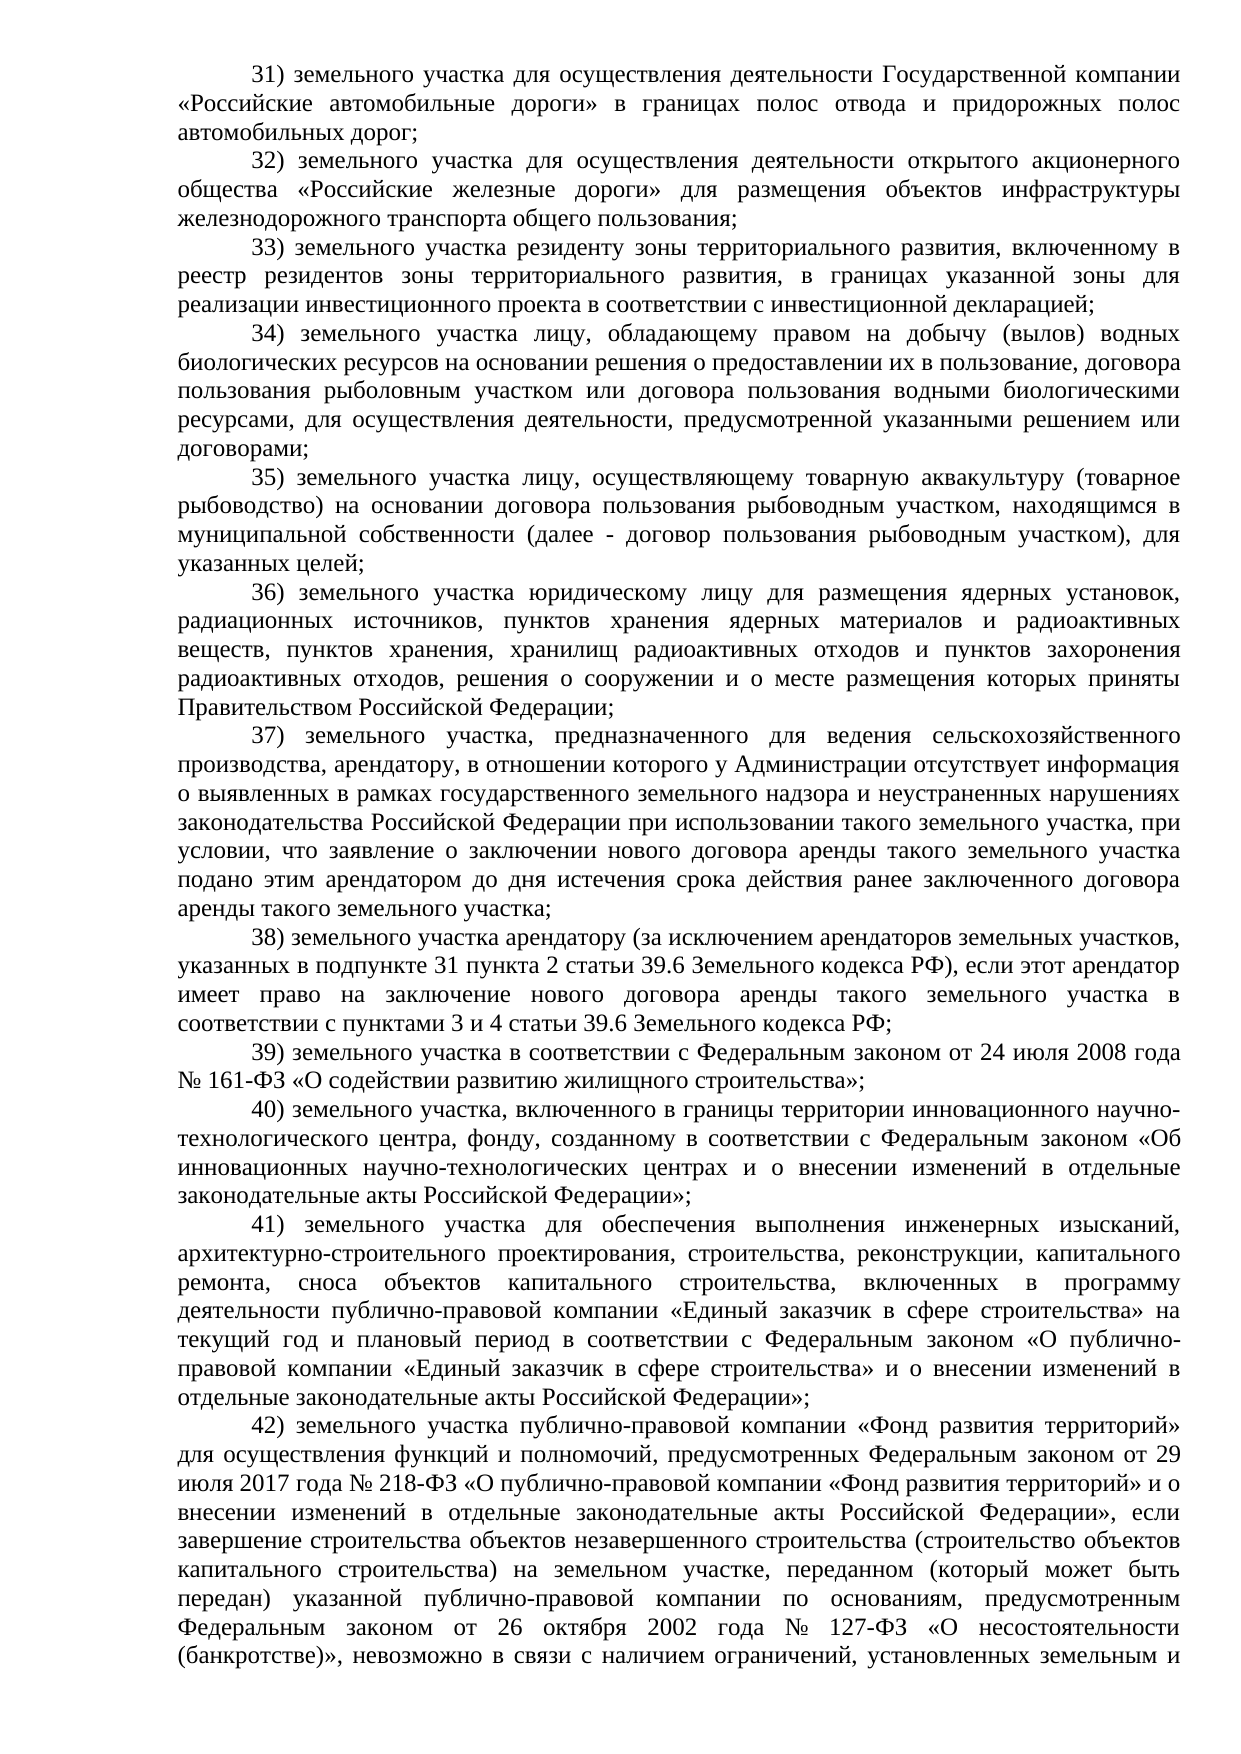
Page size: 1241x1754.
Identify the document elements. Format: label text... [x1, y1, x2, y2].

text 37) земельного участка, предназначенного для ведения сельскохозяйственного производства, арендатору, в отношении которого у Администрации отсутствует информация о выявленных в рамках государственного земельного надзора и неустраненных нарушениях законодательства Российской Федерации при использовании такого земельного участка, при условии, что заявление о заключении нового договора аренды такого земельного участка подано этим арендатором до дня истечения срока действия ранее заключенного договора аренды такого земельного участка; [177, 720, 1181, 922]
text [177, 1410, 1181, 1669]
text 32) земельного участка для осуществления деятельности открытого акционерного общества «Российские железные дороги» для размещения объектов инфраструктуры железнодорожного транспорта общего пользования; [177, 145, 1181, 232]
text 33) земельного участка резиденту зоны территориального развития, включенному в реестр резидентов зоны территориального развития, в границах указанной зоны для реализации инвестиционного проекта в соответствии с инвестиционной декларацией; [177, 232, 1181, 318]
text 31) земельного участка для осуществления деятельности Государственной компании «Российские автомобильные дороги» в границах полос отвода и придорожных полос автомобильных дорог; [177, 59, 1181, 145]
text 41) земельного участка для обеспечения выполнения инженерных изысканий, архитектурно-строительного проектирования, строительства, реконструкции, капитального ремонта, сноса объектов капитального строительства, включенных в программу деятельности публично-правовой компании «Единый заказчик в сфере строительства» на текущий год и плановый период в соответствии с Федеральным законом «О публично-правовой компании «Единый заказчик в сфере строительства» и о внесении изменений в отдельные законодательные акты Российской Федерации»; [177, 1209, 1181, 1410]
text 40) земельного участка, включенного в границы территории инновационного научно-технологического центра, фонду, созданному в соответствии с Федеральным законом «Об инновационных научно-технологических центрах и о внесении изменений в отдельные законодательные акты Российской Федерации»; [177, 1094, 1181, 1209]
text 35) земельного участка лицу, осуществляющему товарную аквакультуру (товарное рыбоводство) на основании договора пользования рыбоводным участком, находящимся в муниципальной собственности (далее - договор пользования рыбоводным участком), для указанных целей; [177, 462, 1181, 577]
text 38) земельного участка арендатору (за исключением арендаторов земельных участков, указанных в подпункте 31 пункта 2 статьи 39.6 Земельного кодекса РФ), если этот арендатор имеет право на заключение нового договора аренды такого земельного участка в соответствии с пунктами 3 и 4 статьи 39.6 Земельного кодекса РФ; [177, 922, 1181, 1037]
text 36) земельного участка юридическому лицу для размещения ядерных установок, радиационных источников, пунктов хранения ядерных материалов и радиоактивных веществ, пунктов хранения, хранилищ радиоактивных отходов и пунктов захоронения радиоактивных отходов, решения о сооружении и о месте размещения которых приняты Правительством Российской Федерации; [177, 577, 1181, 720]
text 34) земельного участка лицу, обладающему правом на добычу (вылов) водных биологических ресурсов на основании решения о предоставлении их в пользование, договора пользования рыболовным участком или договора пользования водными биологическими ресурсами, для осуществления деятельности, предусмотренной указанными решением или договорами; [177, 318, 1181, 462]
text 39) земельного участка в соответствии с Федеральным законом от 24 июля 2008 года № 161-ФЗ «О содействии развитию жилищного строительства»; [177, 1037, 1181, 1094]
